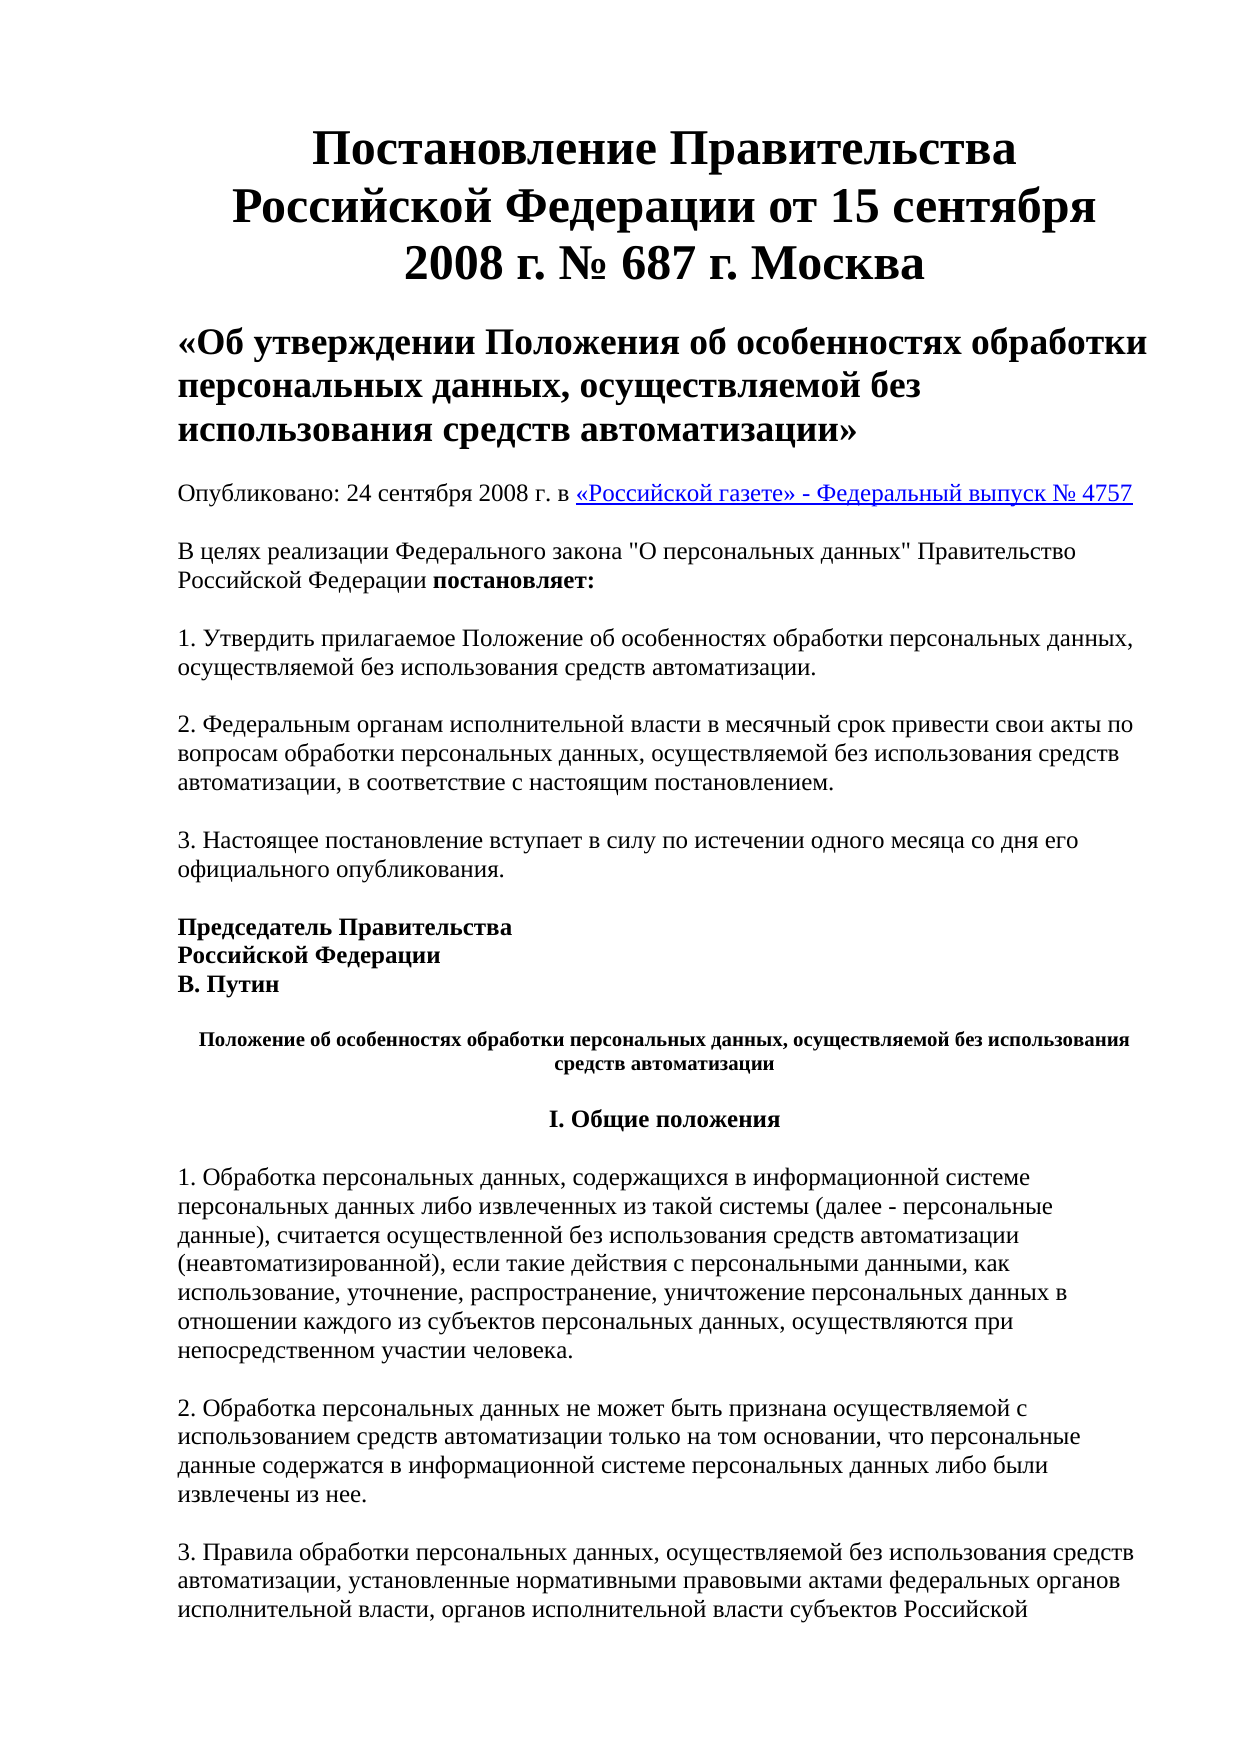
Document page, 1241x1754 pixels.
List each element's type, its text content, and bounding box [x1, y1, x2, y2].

text Председатель Правительства Российской Федерации В. Путин [177, 912, 1152, 998]
text 1. Утвердить прилагаемое Положение об особенностях обработки персональных данных, осуществляемой без использования средств автоматизации. [177, 623, 1152, 680]
text 3. Настоящее постановление вступает в силу по истечении одного месяца со дня его официального опубликования. [177, 825, 1152, 882]
text Положение об особенностях обработки персональных данных, осуществляемой без использования средств автоматизации [177, 1027, 1152, 1075]
text 2. Обработка персональных данных не может быть признана осуществляемой с использованием средств автоматизации только на том основании, что персональные данные содержатся в информационной системе персональных данных либо были извлечены из нее. [177, 1393, 1152, 1508]
text Опубликовано: 24 сентября 2008 г. в «Российской газете» - Федеральный выпуск № 4757 [177, 478, 1152, 507]
text 1. Обработка персональных данных, содержащихся в информационной системе персональных данных либо извлеченных из такой системы (далее - персональные данные), считается осуществленной без использования средств автоматизации (неавтоматизированной), если такие действия с персональными данными, как использование, уточнение, распространение, уничтожение персональных данных в отношении каждого из субъектов персональных данных, осуществляются при непосредственном участии человека. [177, 1162, 1152, 1363]
text «Об утверждении Положения об особенностях обработки персональных данных, осуществляемой без использования средств автоматизации» [177, 320, 1152, 449]
text I. Общие положения [177, 1104, 1152, 1133]
text В целях реализации Федерального закона "О персональных данных" Правительство Российской Федерации постановляет: [177, 536, 1152, 594]
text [177, 1537, 1152, 1623]
text 2. Федеральным органам исполнительной власти в месячный срок привести свои акты по вопросам обработки персональных данных, осуществляемой без использования средств автоматизации, в соответствие с настоящим постановлением. [177, 709, 1152, 796]
text Постановление Правительства Российской Федерации от 15 сентября 2008 г. № 687 г. Москва [177, 118, 1152, 291]
